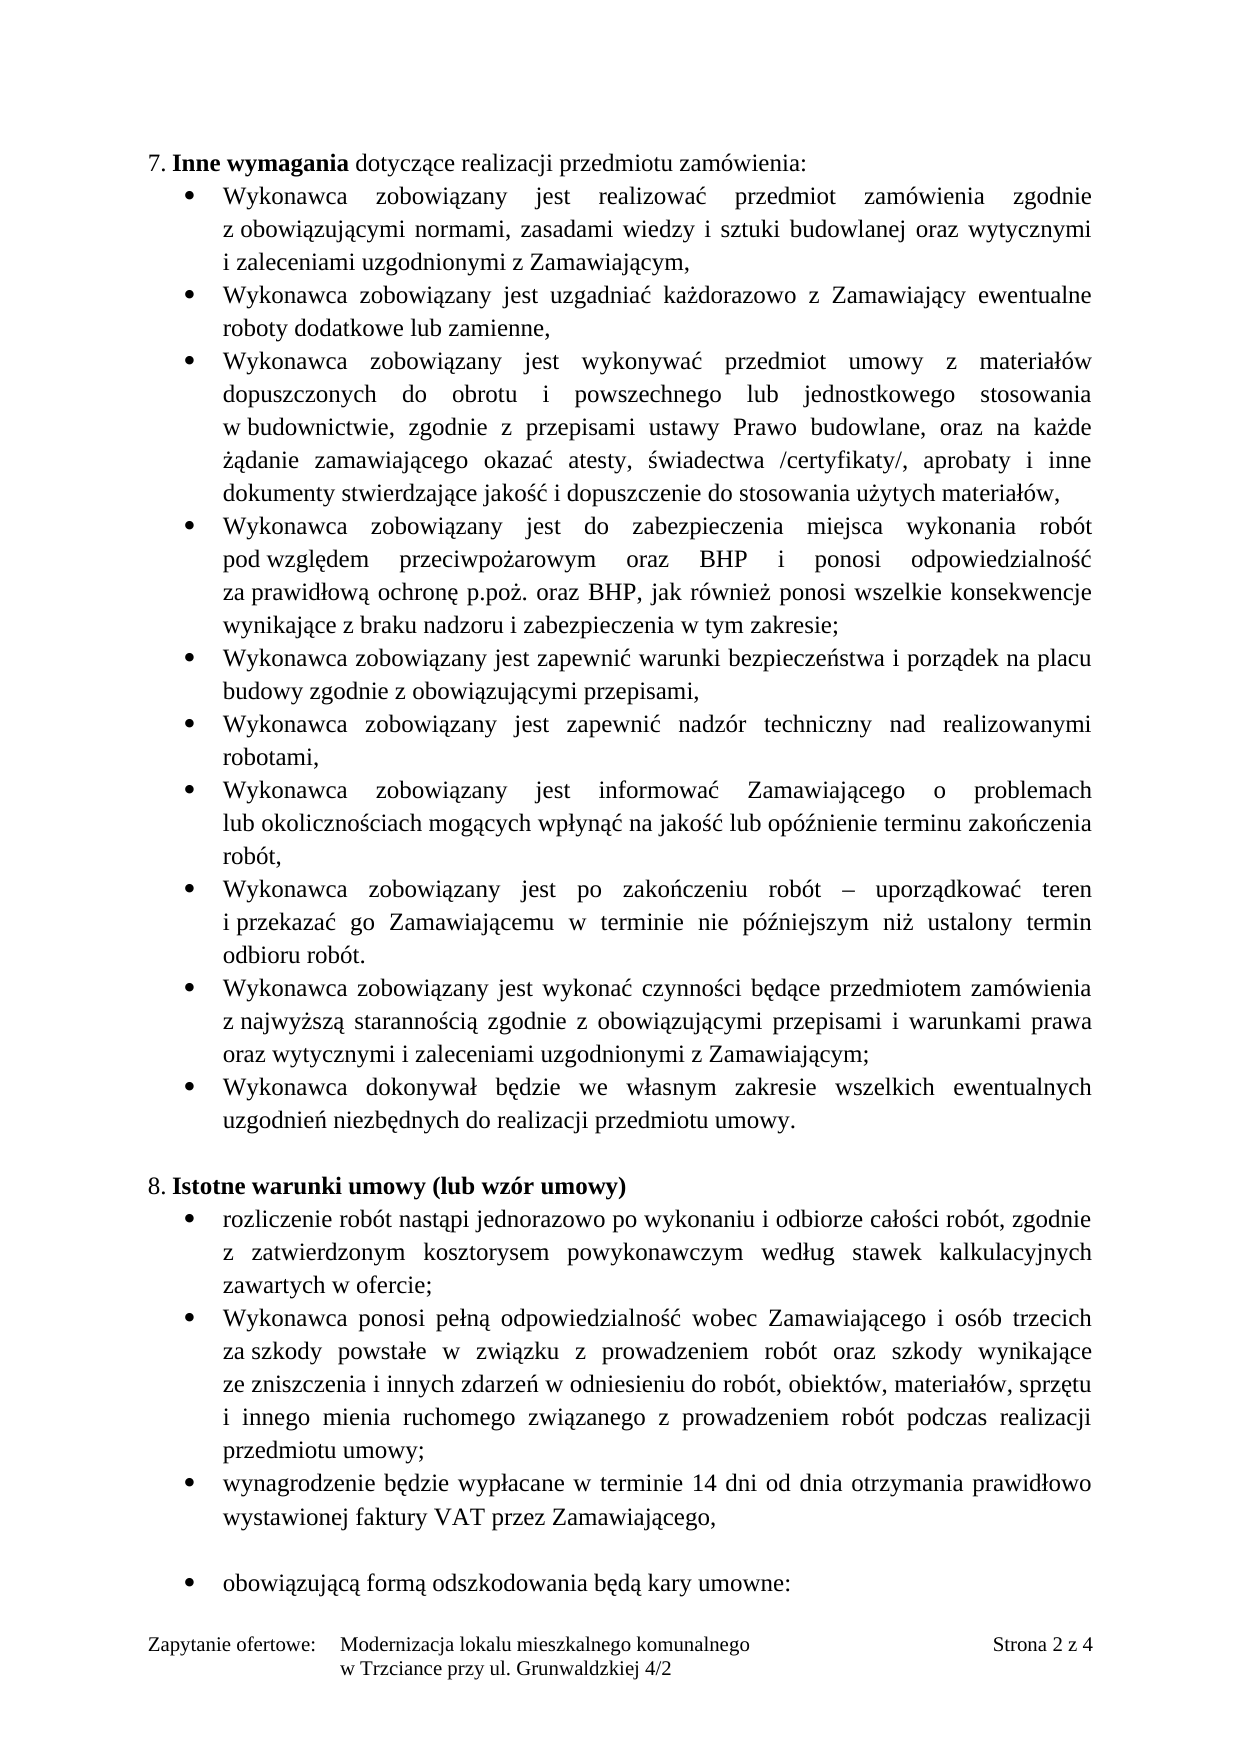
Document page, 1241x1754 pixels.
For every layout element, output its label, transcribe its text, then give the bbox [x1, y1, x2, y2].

list Wykonawca zobowiązany jest zapewnić nadzór techniczny nad realizowanymi robotami, [185, 709, 1092, 771]
list Istotne warunki umowy (lub wzór umowy) [148, 1171, 1092, 1200]
list obowiązującą formą odszkodowania będą kary umowne: [185, 1568, 1092, 1596]
list Inne wymagania dotyczące realizacji przedmiotu zamówienia: [148, 148, 1092, 176]
list Wykonawca zobowiązany jest wykonywać przedmiot umowy z materiałów dopuszczonych do obrotu i powszechnego lub jednostkowego stosowania w budownictwie, zgodnie z przepisami ustawy Prawo budowlane, oraz na każde żądanie zamawiającego okazać atesty, świadectwa /certyfikaty/, aprobaty i inne dokumenty stwierdzające jakość i dopuszczenie do stosowania użytych materiałów, [185, 346, 1092, 507]
list Wykonawca zobowiązany jest uzgadniać każdorazowo z Zamawiający ewentualne roboty dodatkowe lub zamienne, [185, 280, 1092, 342]
list Wykonawca zobowiązany jest do zabezpieczenia miejsca wykonania robót pod względem przeciwpożarowym oraz BHP i ponosi odpowiedzialność za prawidłową ochronę p.poż. oraz BHP, jak również ponosi wszelkie konsekwencje wynikające z braku nadzoru i zabezpieczenia w tym zakresie; [185, 511, 1092, 639]
list Wykonawca zobowiązany jest po zakończeniu robót – uporządkować teren i przekazać go Zamawiającemu w terminie nie późniejszym niż ustalony termin odbioru robót. [185, 874, 1092, 969]
list Wykonawca zobowiązany jest zapewnić warunki bezpieczeństwa i porządek na placu budowy zgodnie z obowiązującymi przepisami, [185, 643, 1092, 705]
list Wykonawca zobowiązany jest informować Zamawiającego o problemach lub okolicznościach mogących wpłynąć na jakość lub opóźnienie terminu zakończenia robót, [185, 775, 1092, 870]
list Wykonawca dokonywał będzie we własnym zakresie wszelkich ewentualnych uzgodnień niezbędnych do realizacji przedmiotu umowy. [185, 1072, 1092, 1134]
list wynagrodzenie będzie wypłacane w terminie 14 dni od dnia otrzymania prawidłowo wystawionej faktury VAT przez Zamawiającego, [185, 1468, 1092, 1530]
list rozliczenie robót nastąpi jednorazowo po wykonaniu i odbiorze całości robót, zgodnie z zatwierdzonym kosztorysem powykonawczym według stawek kalkulacyjnych zawartych w ofercie; [185, 1204, 1092, 1299]
list Wykonawca zobowiązany jest realizować przedmiot zamówienia zgodnie z obowiązującymi normami, zasadami wiedzy i sztuki budowlanej oraz wytycznymi i zaleceniami uzgodnionymi z Zamawiającym, [185, 181, 1092, 276]
list Wykonawca zobowiązany jest wykonać czynności będące przedmiotem zamówienia z najwyższą starannością zgodnie z obowiązującymi przepisami i warunkami prawa oraz wytycznymi i zaleceniami uzgodnionymi z Zamawiającym; [185, 973, 1092, 1068]
list Wykonawca ponosi pełną odpowiedzialność wobec Zamawiającego i osób trzecich za szkody powstałe w związku z prowadzeniem robót oraz szkody wynikające ze zniszczenia i innych zdarzeń w odniesieniu do robót, obiektów, materiałów, sprzętu i innego mienia ruchomego związanego z prowadzeniem robót podczas realizacji przedmiotu umowy; [185, 1303, 1092, 1464]
